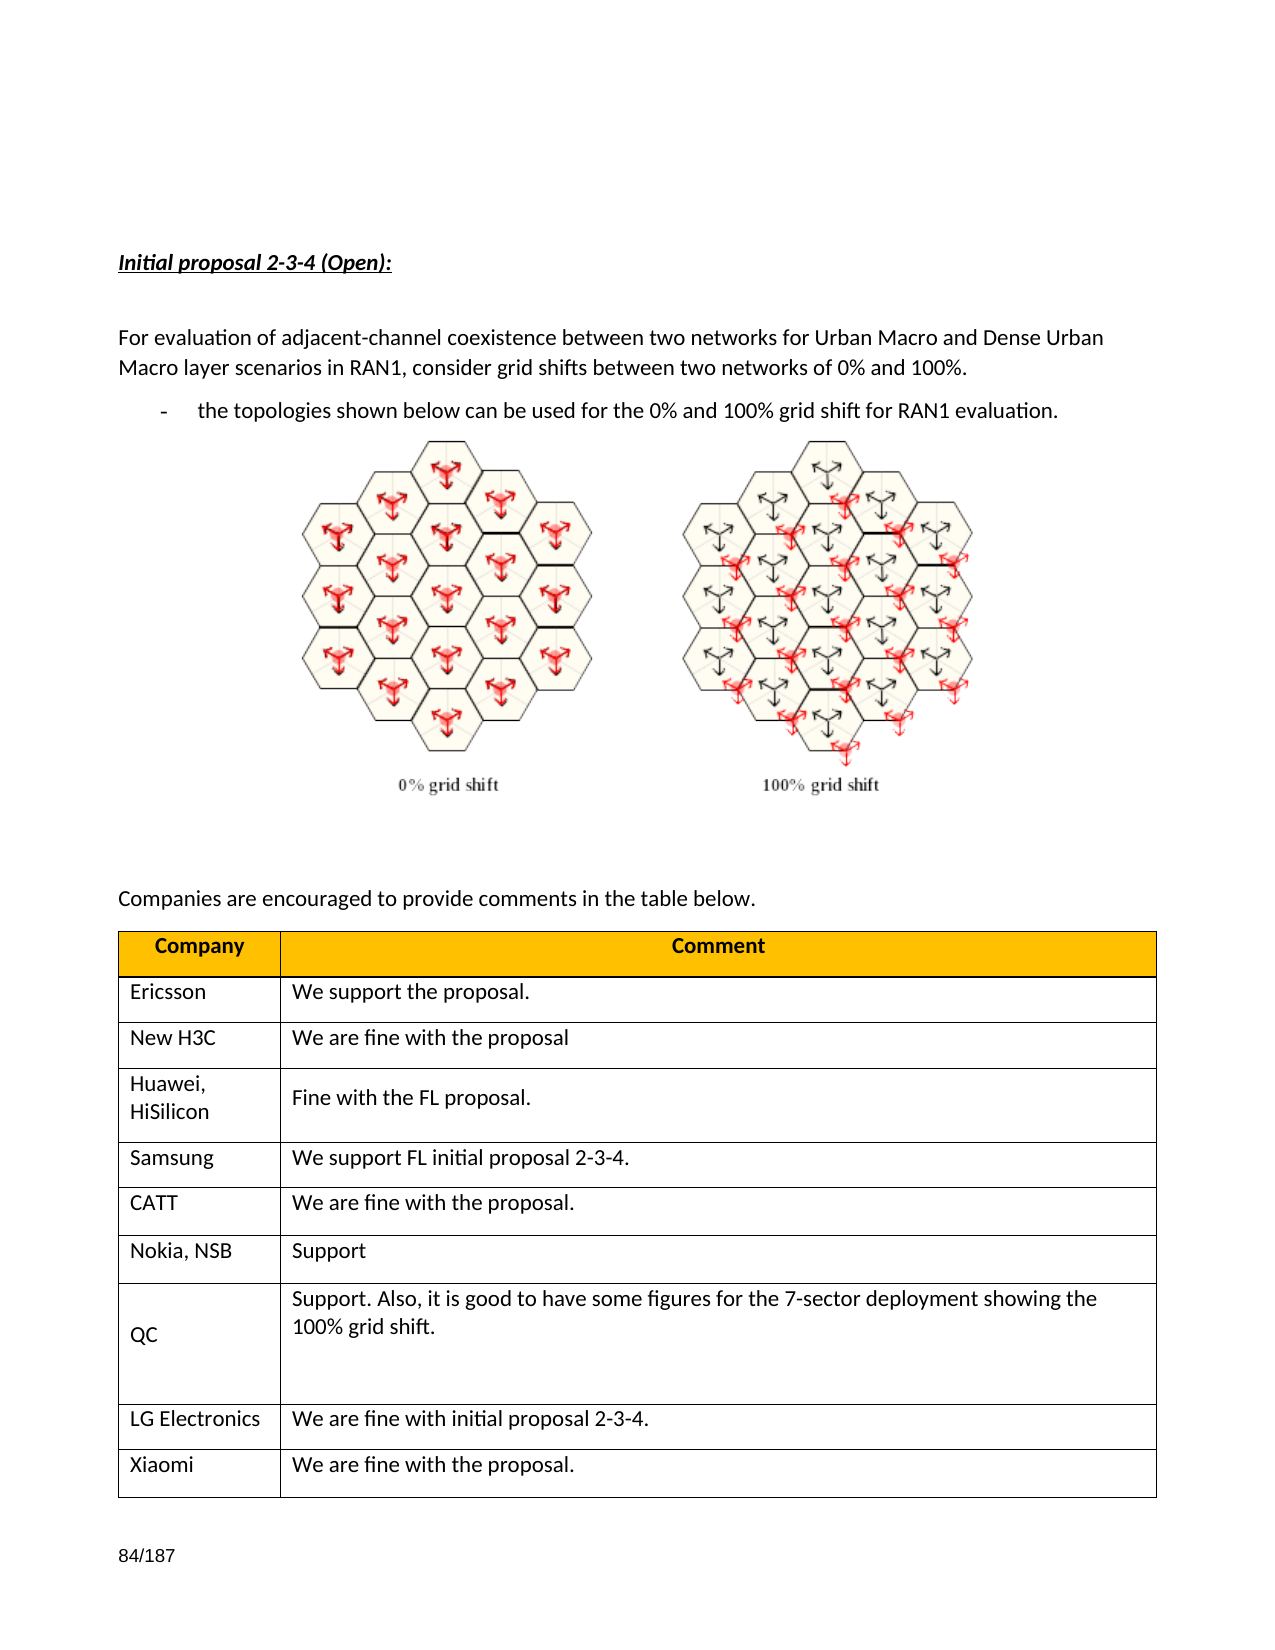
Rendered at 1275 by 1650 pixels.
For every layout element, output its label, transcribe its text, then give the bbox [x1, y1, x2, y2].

table_cell We are fine with the proposal. [281, 1188, 1156, 1235]
table_cell We support FL initial proposal 2-3-4. [281, 1143, 1156, 1187]
table_cell Nokia, NSB [119, 1236, 280, 1283]
table_cell Fine with the FL proposal. [281, 1069, 1156, 1142]
text Companies are encouraged to provide comments in the table below. [118, 884, 1157, 912]
table_cell We are fine with the proposal [281, 1023, 1156, 1068]
table_cell Support [281, 1236, 1156, 1283]
table_cell Support. Also, it is good to have some figures for the 7-sector deployment showing the 100% grid shift. [281, 1284, 1156, 1403]
table_cell Samsung [119, 1143, 280, 1187]
table_cell We support the proposal. [281, 978, 1156, 1022]
table_cell Xiaomi [119, 1450, 280, 1497]
table_header Company [119, 932, 280, 976]
table_cell New H3C [119, 1023, 280, 1068]
table_cell QC [119, 1284, 280, 1403]
table_cell We are fine with initial proposal 2-3-4. [281, 1405, 1156, 1449]
table_cell We are fine with the proposal. [281, 1450, 1156, 1497]
table_cell CATT [119, 1188, 280, 1235]
table_cell Ericsson [119, 978, 280, 1022]
text For evaluation of adjacent-channel coexistence between two networks for Urban Macro and Dense Urban Macro layer scenarios in RAN1, consider grid shifts between two networks of 0% and 100%. [118, 323, 1157, 381]
table_header Comment [281, 932, 1156, 976]
subtitle Initial proposal 2-3-4 (Open): [118, 248, 1157, 276]
list the topologies shown below can be used for the 0% and 100% grid shift for RAN1 evaluation. [160, 396, 1157, 424]
table_cell Huawei, HiSilicon [119, 1069, 280, 1142]
table_cell LG Electronics [119, 1405, 280, 1449]
